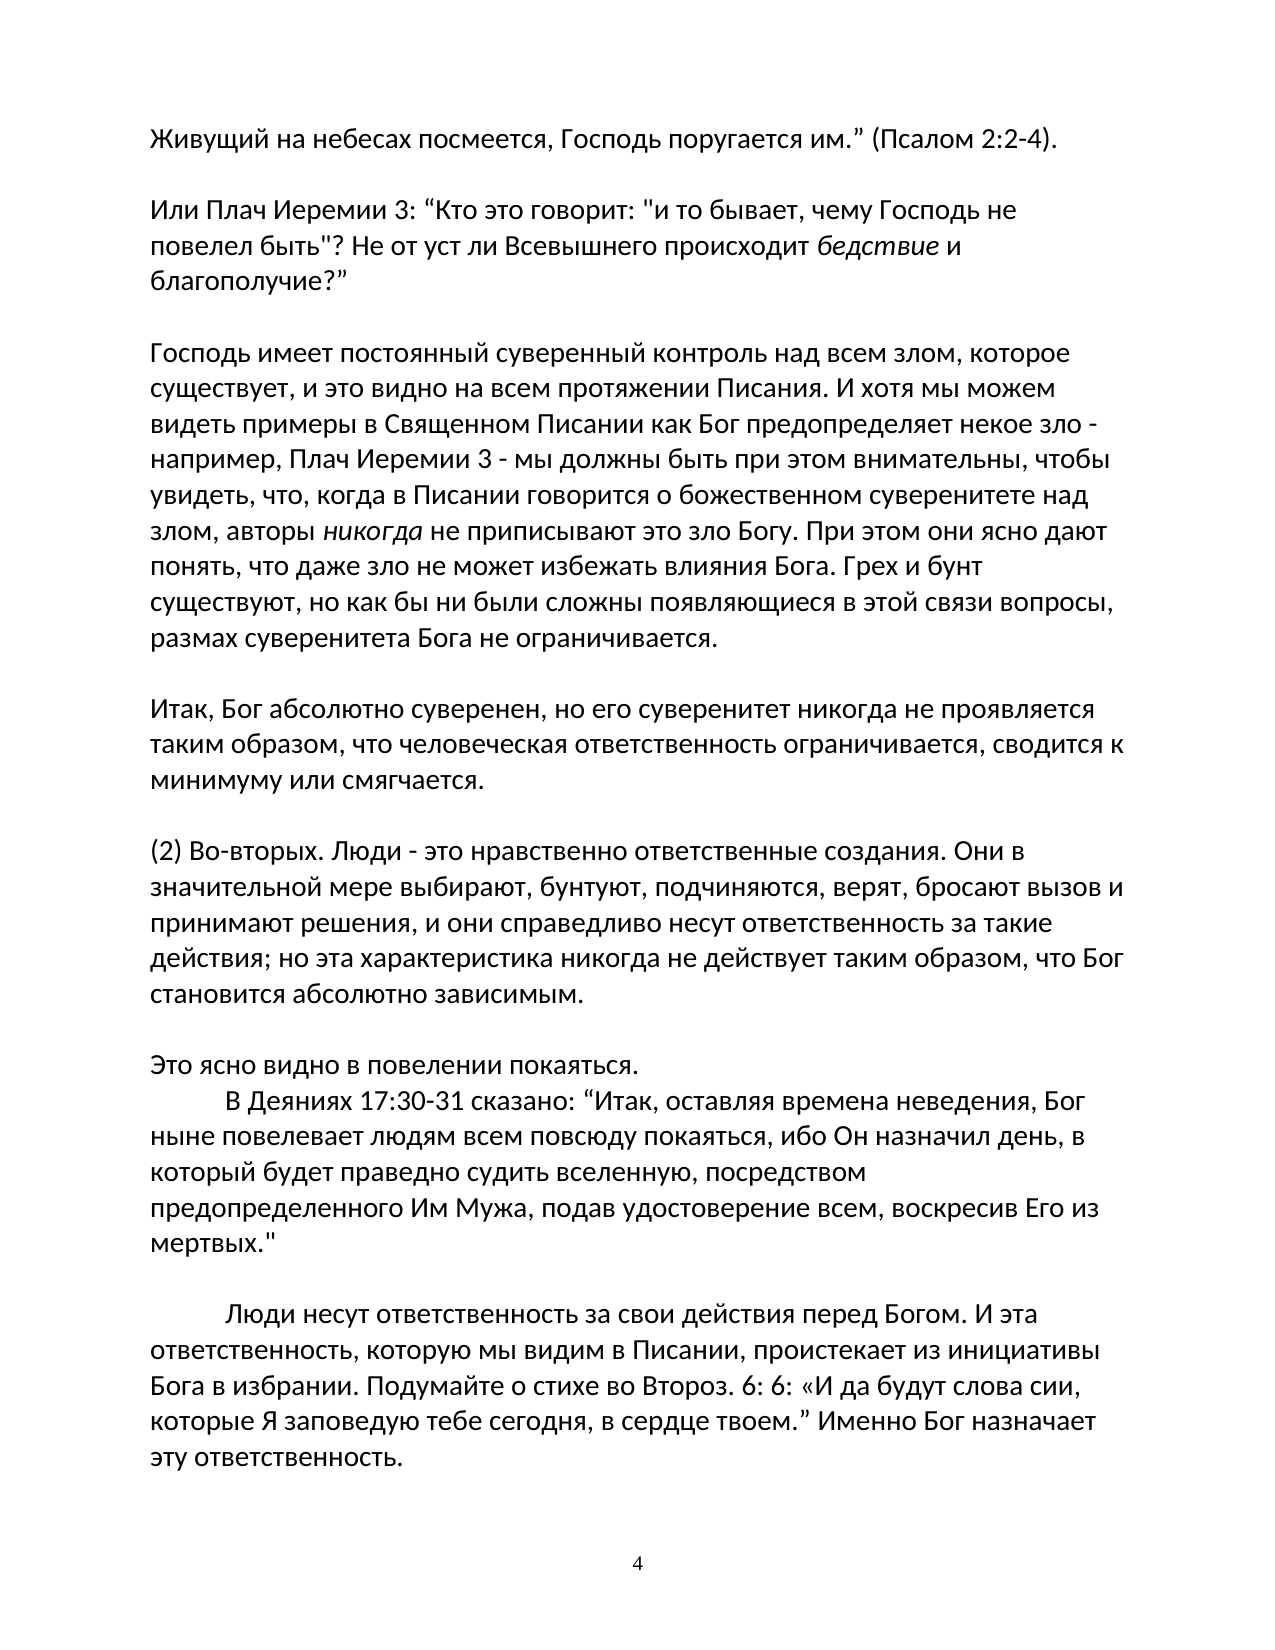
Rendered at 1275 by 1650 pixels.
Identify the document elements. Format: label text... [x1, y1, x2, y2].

text В Деяниях 17:30-31 сказано: “Итак, оставляя времена неведения, Бог ныне повелевает людям всем повсюду покаяться, ибо Он назначил день, в который будет праведно судить вселенную, посредством предопределенного Им Мужа, подав удостоверение всем, воскресив Его из мертвых." [150, 1082, 1125, 1260]
text Люди несут ответственность за свои действия перед Богом. И эта ответственность, которую мы видим в Писании, проистекает из инициативы Бога в избрании. Подумайте о стихе во Второз. 6: 6: «И да будут слова сии, которые Я заповедую тебе сегодня, в сердце твоем.” Именно Бог назначает эту ответственность. [150, 1296, 1125, 1474]
text Живущий на небесах посмеется, Господь поругается им.” (Псалом 2:2-4). [150, 120, 1125, 156]
text (2) Во-вторых. Люди - это нравственно ответственные создания. Они в значительной мере выбирают, бунтуют, подчиняются, верят, бросают вызов и принимают решения, и они справедливо несут ответственность за такие действия; но эта характеристика никогда не действует таким образом, что Бог становится абсолютно зависимым. [150, 832, 1125, 1011]
text Это ясно видно в повелении покаяться. [150, 1046, 1125, 1082]
text Итак, Бог абсолютно суверенен, но его суверенитет никогда не проявляется таким образом, что человеческая ответственность ограничивается, сводится к минимуму или смягчается. [150, 690, 1125, 797]
text Или Плач Иеремии 3: “Кто это говорит: "и то бывает, чему Господь не повелел быть"? Не от уст ли Всевышнего происходит бедствие и благополучие?” [150, 191, 1125, 298]
text Господь имеет постоянный суверенный контроль над всем злом, которое существует, и это видно на всем протяжении Писания. И хотя мы можем видеть примеры в Священном Писании как Бог предопределяет некое зло - например, Плач Иеремии 3 - мы должны быть при этом внимательны, чтобы увидеть, что, когда в Писании говорится о божественном суверенитете над злом, авторы никогда не приписывают это зло Богу. При этом они ясно дают понять, что даже зло не может избежать влияния Бога. Грех и бунт существуют, но как бы ни были сложны появляющиеся в этой связи вопросы, размах суверенитета Бога не ограничивается. [150, 334, 1125, 654]
